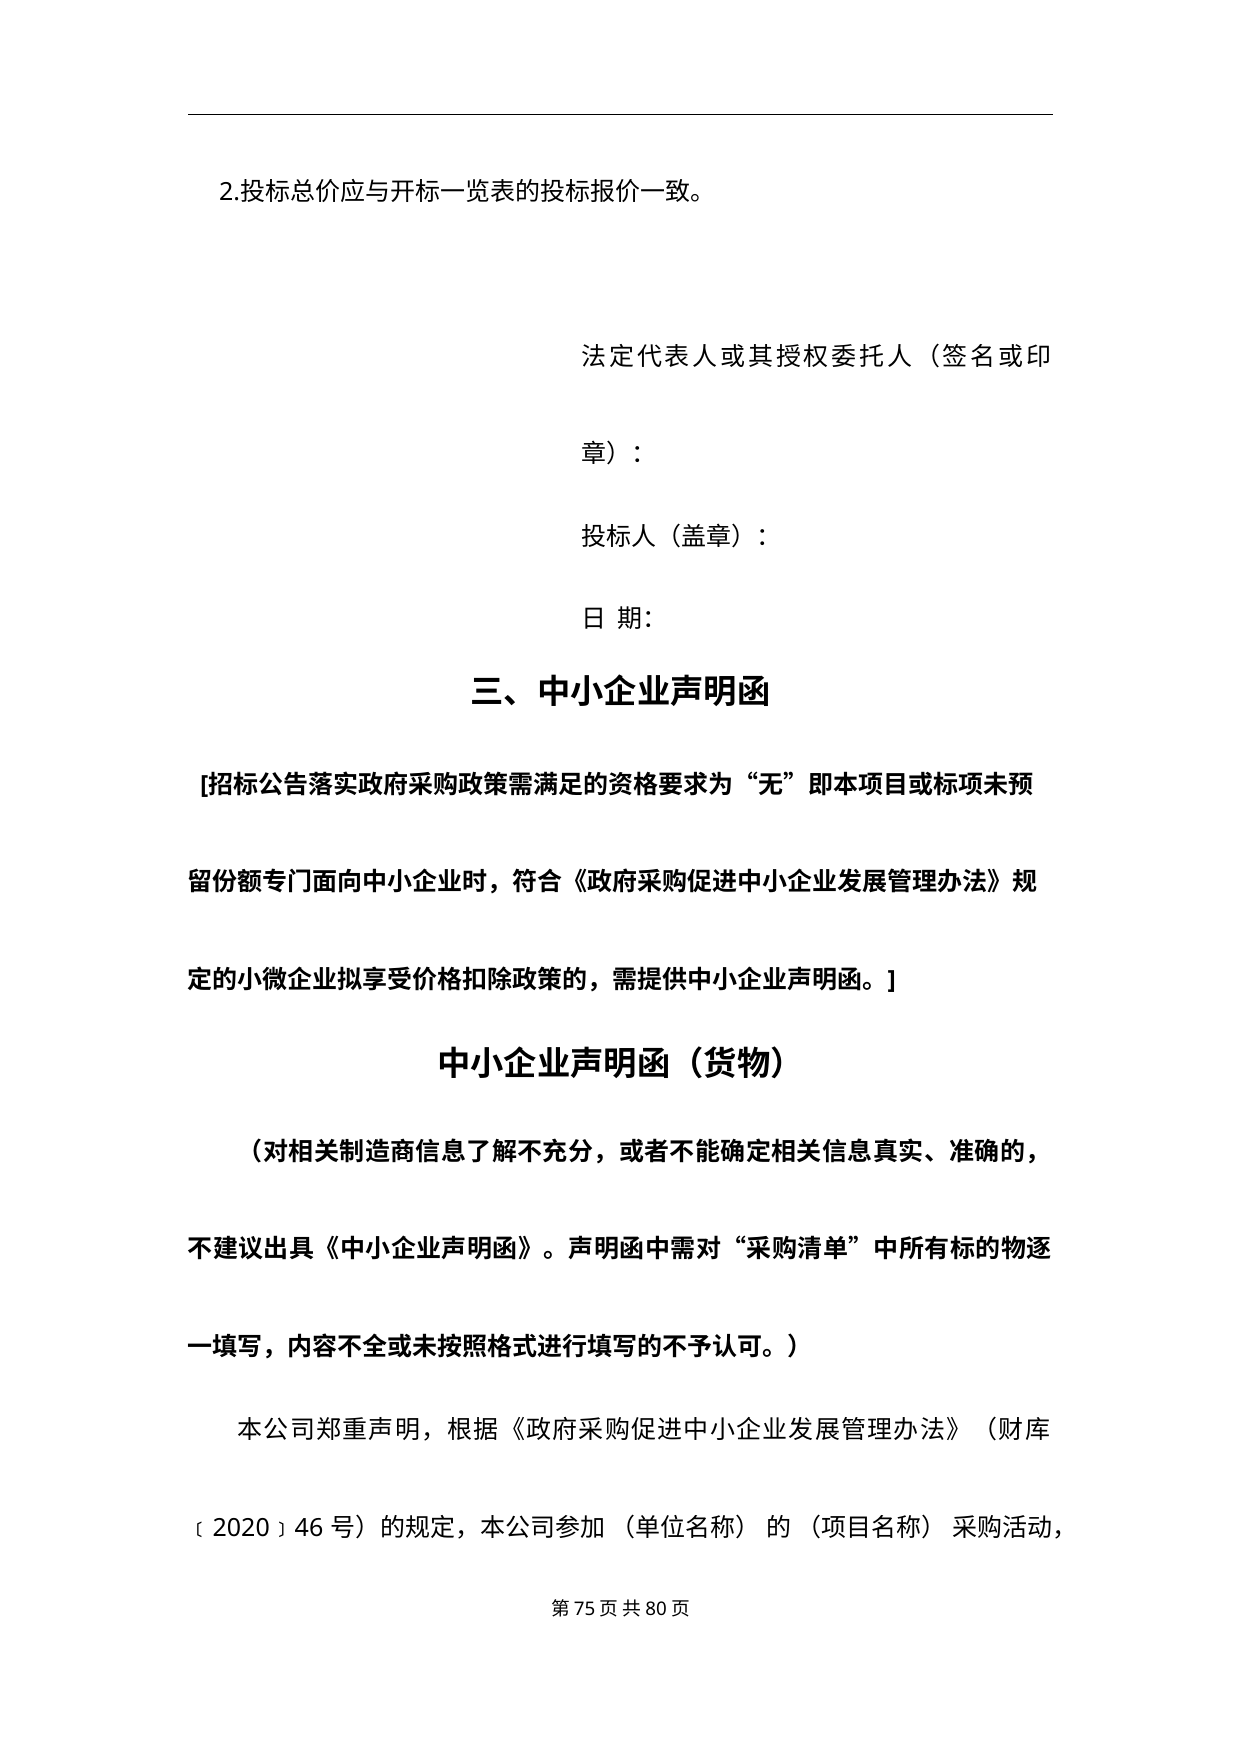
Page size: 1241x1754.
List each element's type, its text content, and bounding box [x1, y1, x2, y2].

text 三、中小企业声明函 [187, 665, 1053, 713]
text 中小企业声明函（货物） [187, 1028, 1053, 1093]
text [招标公告落实政府采购政策需满足的资格要求为“无”即本项目或标项未预留份额专门面向中小企业时，符合《政府采购促进中小企业发展管理办法》规定的小微企业拟享受价格扣除政策的，需提供中小企业声明函。] [187, 750, 1053, 1010]
text （对相关制造商信息了解不充分，或者不能确定相关信息真实、准确的，不建议出具《中小企业声明函》。声明函中需对“采购清单”中所有标的物逐一填写，内容不全或未按照格式进行填写的不予认可。） [187, 1117, 1053, 1377]
text 法定代表人或其授权委托人（签名或印章）： [581, 322, 1053, 484]
text 2.投标总价应与开标一览表的投标报价一致。 [169, 157, 1053, 222]
text 日 期： [581, 598, 1053, 634]
text 投标人（盖章）： [581, 502, 1053, 567]
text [187, 1395, 1053, 1558]
